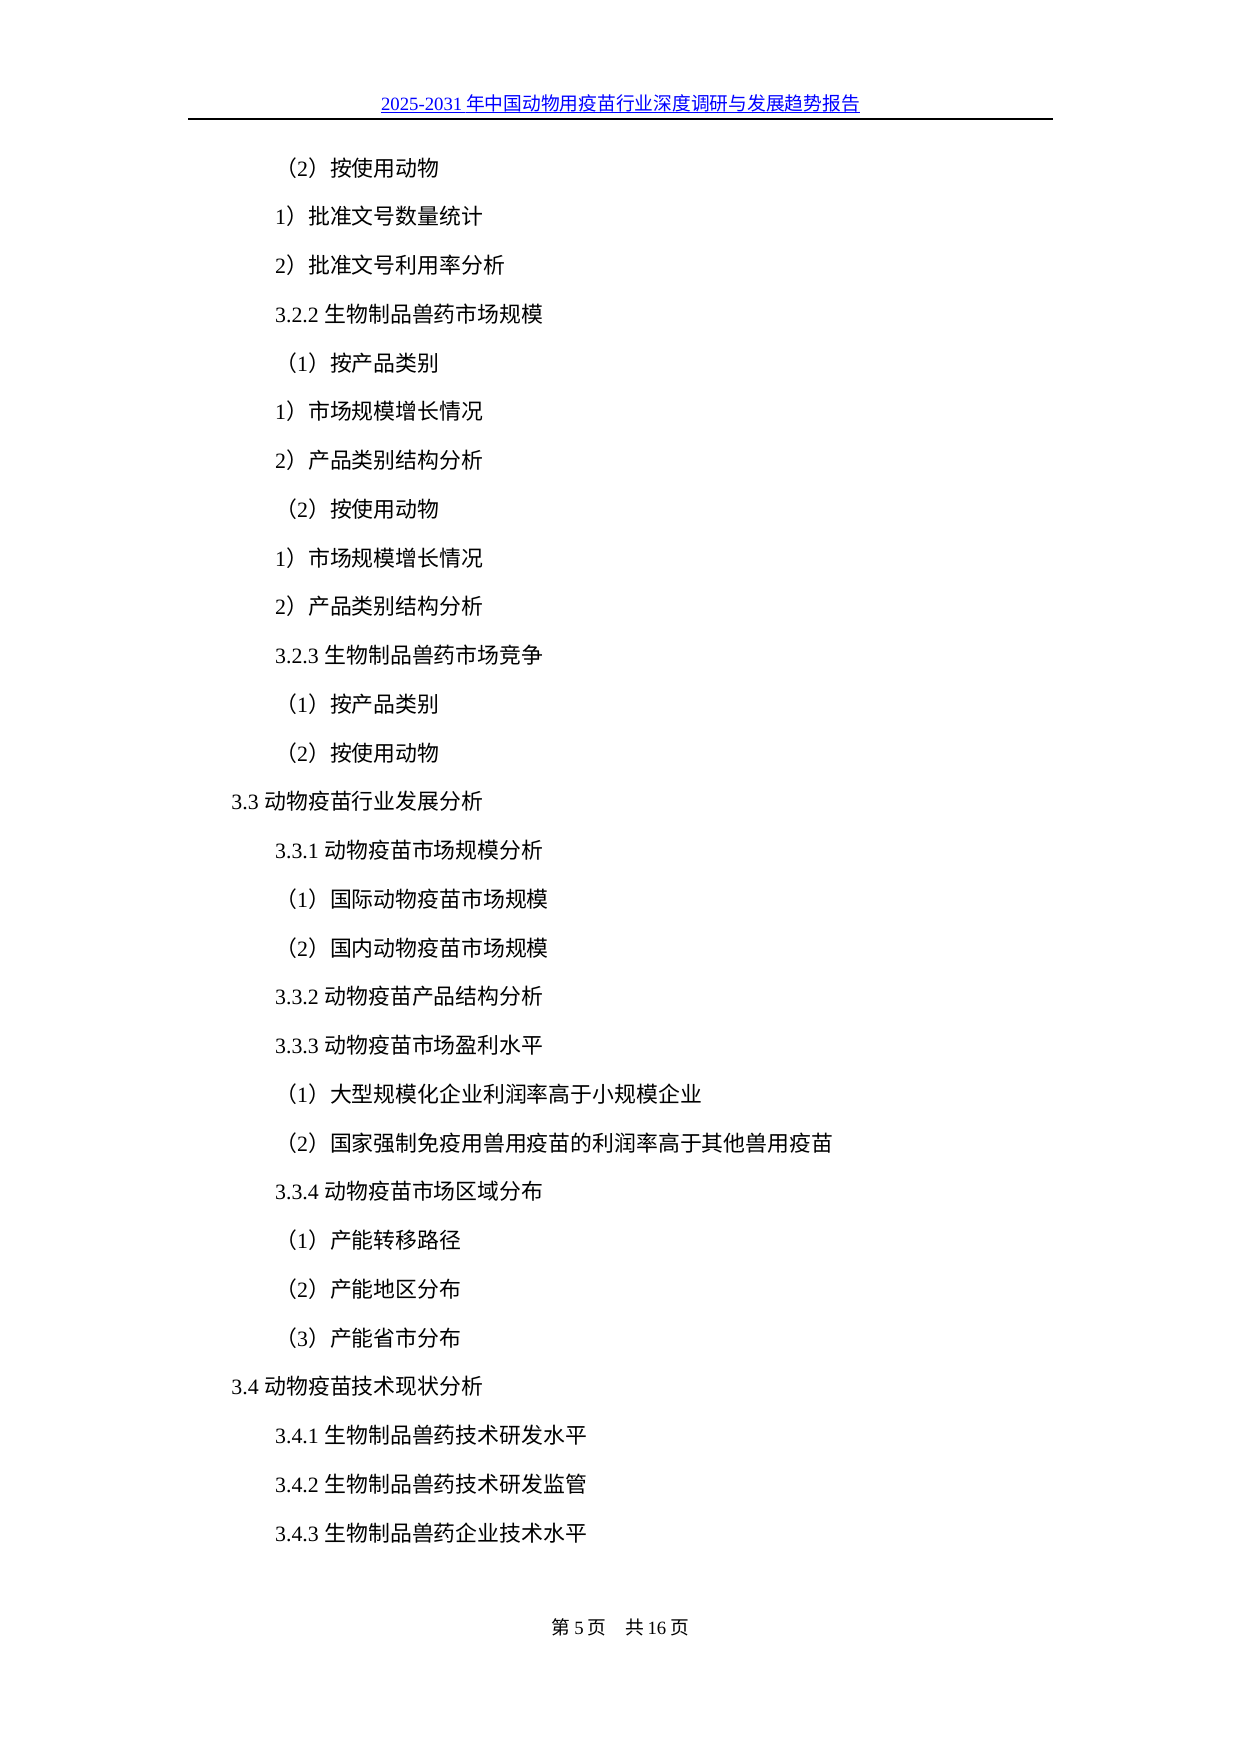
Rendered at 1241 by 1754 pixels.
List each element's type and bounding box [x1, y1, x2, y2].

text [187, 150, 1053, 1548]
